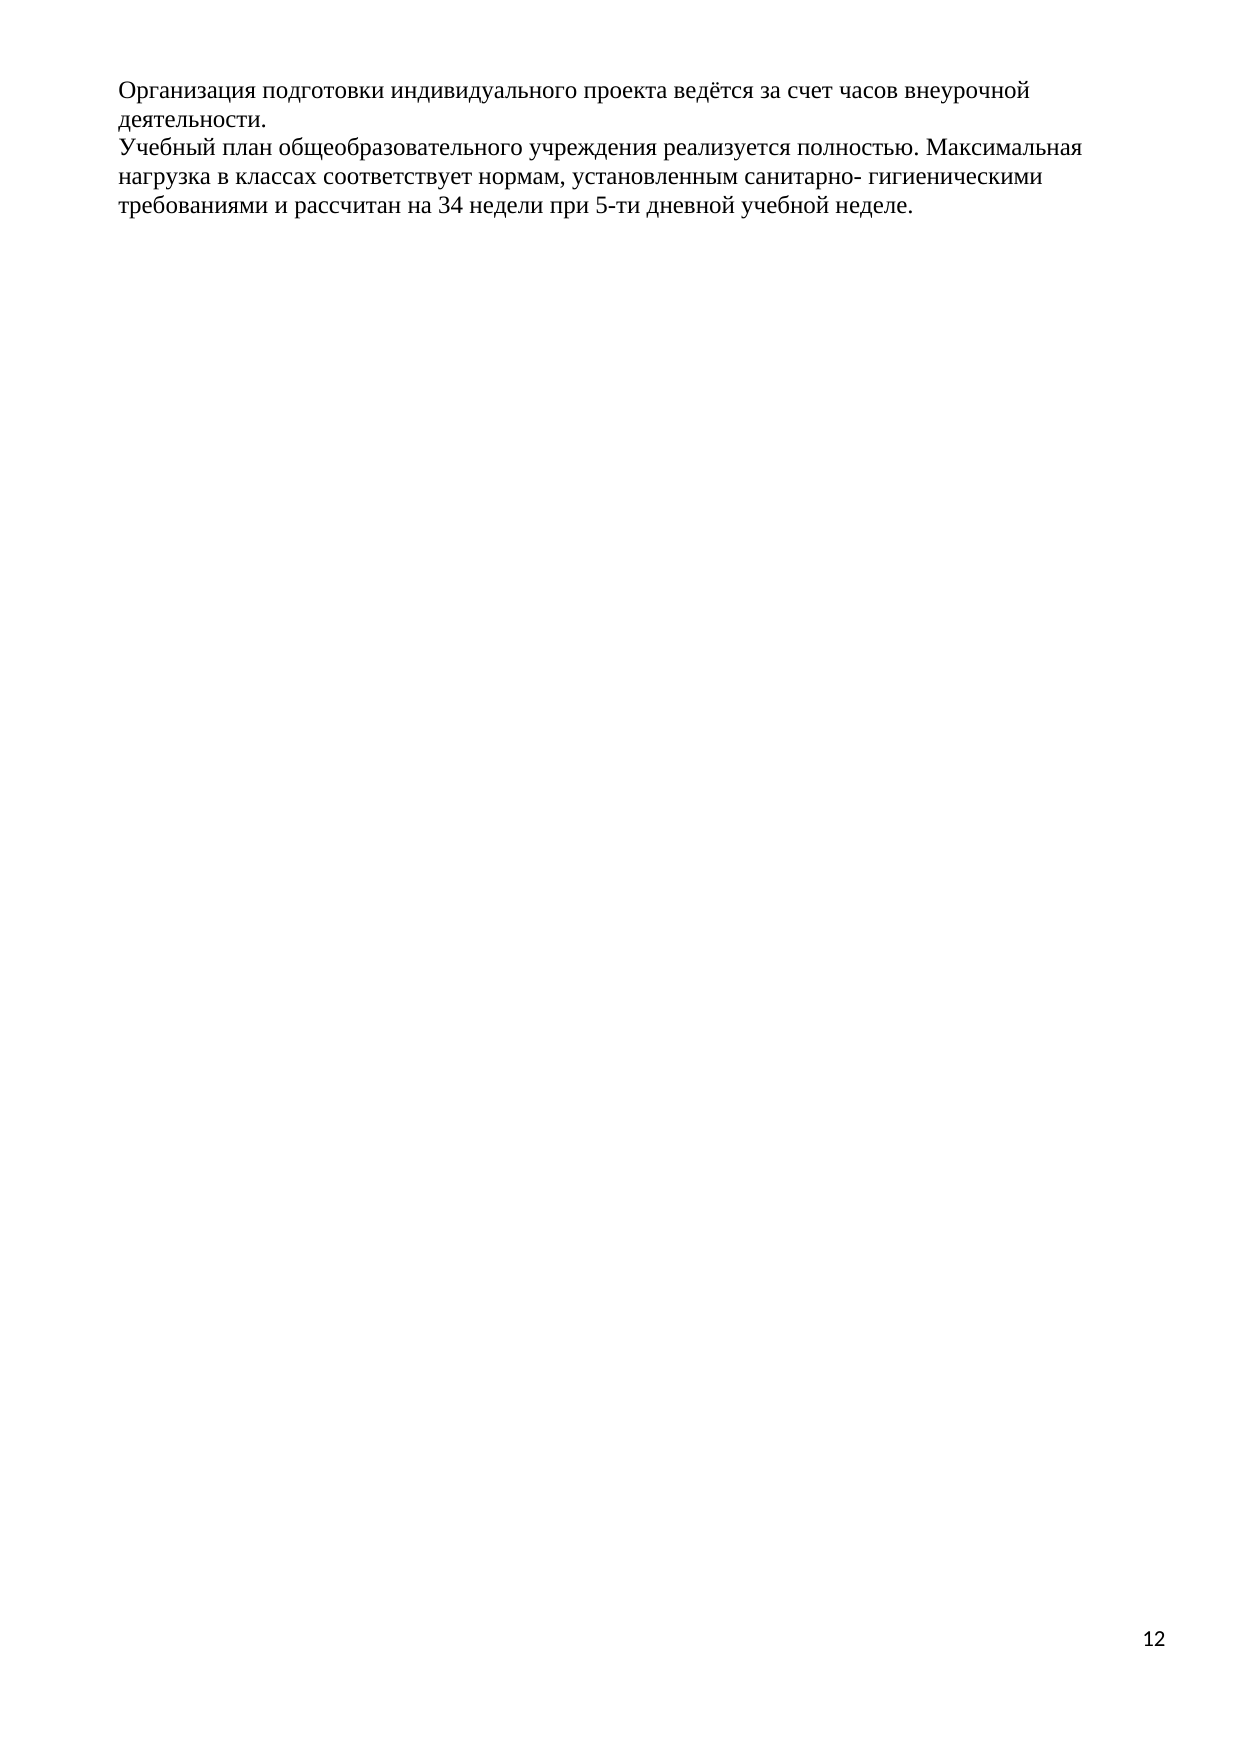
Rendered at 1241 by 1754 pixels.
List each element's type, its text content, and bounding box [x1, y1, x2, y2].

text Учебный план общеобразовательного учреждения реализуется полностью. Максимальная нагрузка в классах соответствует нормам, установленным санитарно- гигиеническими требованиями и рассчитан на 34 недели при 5-ти дневной учебной неделе. [118, 132, 1165, 219]
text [118, 75, 1165, 132]
